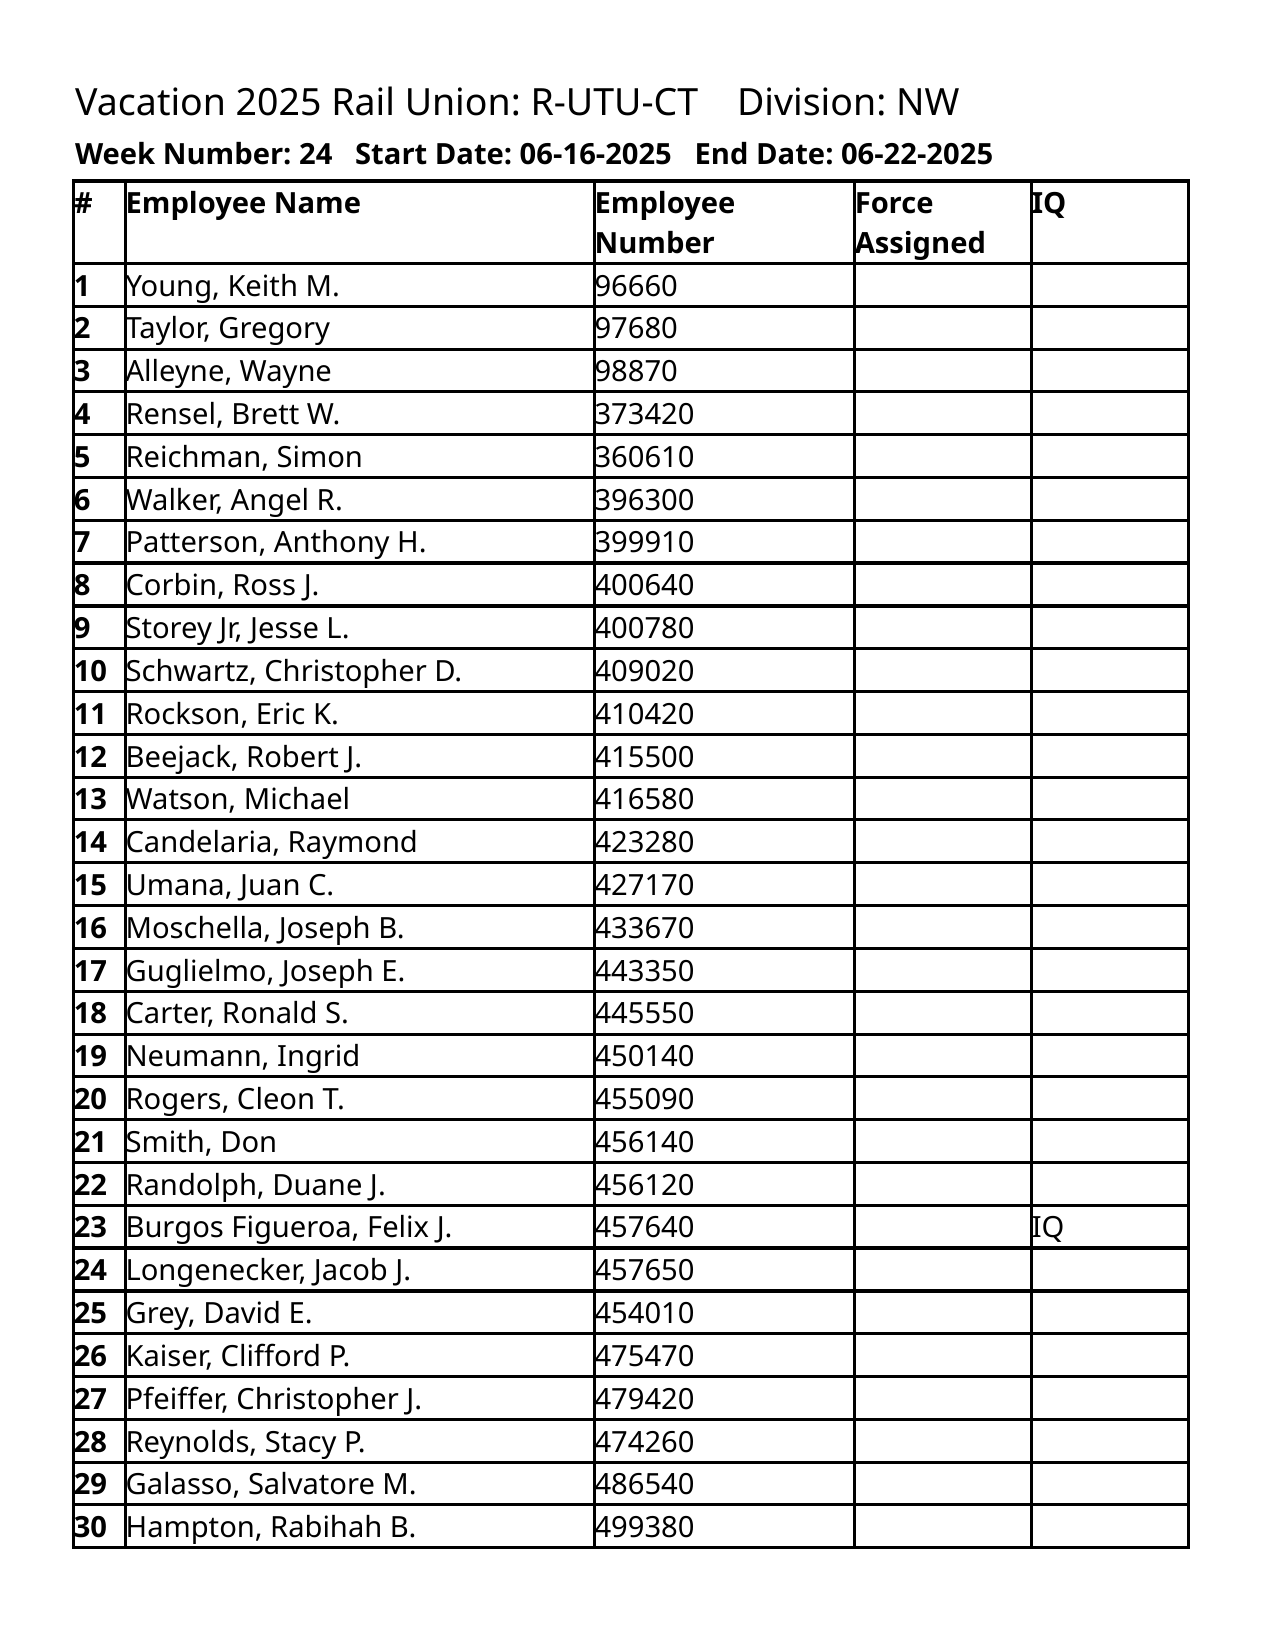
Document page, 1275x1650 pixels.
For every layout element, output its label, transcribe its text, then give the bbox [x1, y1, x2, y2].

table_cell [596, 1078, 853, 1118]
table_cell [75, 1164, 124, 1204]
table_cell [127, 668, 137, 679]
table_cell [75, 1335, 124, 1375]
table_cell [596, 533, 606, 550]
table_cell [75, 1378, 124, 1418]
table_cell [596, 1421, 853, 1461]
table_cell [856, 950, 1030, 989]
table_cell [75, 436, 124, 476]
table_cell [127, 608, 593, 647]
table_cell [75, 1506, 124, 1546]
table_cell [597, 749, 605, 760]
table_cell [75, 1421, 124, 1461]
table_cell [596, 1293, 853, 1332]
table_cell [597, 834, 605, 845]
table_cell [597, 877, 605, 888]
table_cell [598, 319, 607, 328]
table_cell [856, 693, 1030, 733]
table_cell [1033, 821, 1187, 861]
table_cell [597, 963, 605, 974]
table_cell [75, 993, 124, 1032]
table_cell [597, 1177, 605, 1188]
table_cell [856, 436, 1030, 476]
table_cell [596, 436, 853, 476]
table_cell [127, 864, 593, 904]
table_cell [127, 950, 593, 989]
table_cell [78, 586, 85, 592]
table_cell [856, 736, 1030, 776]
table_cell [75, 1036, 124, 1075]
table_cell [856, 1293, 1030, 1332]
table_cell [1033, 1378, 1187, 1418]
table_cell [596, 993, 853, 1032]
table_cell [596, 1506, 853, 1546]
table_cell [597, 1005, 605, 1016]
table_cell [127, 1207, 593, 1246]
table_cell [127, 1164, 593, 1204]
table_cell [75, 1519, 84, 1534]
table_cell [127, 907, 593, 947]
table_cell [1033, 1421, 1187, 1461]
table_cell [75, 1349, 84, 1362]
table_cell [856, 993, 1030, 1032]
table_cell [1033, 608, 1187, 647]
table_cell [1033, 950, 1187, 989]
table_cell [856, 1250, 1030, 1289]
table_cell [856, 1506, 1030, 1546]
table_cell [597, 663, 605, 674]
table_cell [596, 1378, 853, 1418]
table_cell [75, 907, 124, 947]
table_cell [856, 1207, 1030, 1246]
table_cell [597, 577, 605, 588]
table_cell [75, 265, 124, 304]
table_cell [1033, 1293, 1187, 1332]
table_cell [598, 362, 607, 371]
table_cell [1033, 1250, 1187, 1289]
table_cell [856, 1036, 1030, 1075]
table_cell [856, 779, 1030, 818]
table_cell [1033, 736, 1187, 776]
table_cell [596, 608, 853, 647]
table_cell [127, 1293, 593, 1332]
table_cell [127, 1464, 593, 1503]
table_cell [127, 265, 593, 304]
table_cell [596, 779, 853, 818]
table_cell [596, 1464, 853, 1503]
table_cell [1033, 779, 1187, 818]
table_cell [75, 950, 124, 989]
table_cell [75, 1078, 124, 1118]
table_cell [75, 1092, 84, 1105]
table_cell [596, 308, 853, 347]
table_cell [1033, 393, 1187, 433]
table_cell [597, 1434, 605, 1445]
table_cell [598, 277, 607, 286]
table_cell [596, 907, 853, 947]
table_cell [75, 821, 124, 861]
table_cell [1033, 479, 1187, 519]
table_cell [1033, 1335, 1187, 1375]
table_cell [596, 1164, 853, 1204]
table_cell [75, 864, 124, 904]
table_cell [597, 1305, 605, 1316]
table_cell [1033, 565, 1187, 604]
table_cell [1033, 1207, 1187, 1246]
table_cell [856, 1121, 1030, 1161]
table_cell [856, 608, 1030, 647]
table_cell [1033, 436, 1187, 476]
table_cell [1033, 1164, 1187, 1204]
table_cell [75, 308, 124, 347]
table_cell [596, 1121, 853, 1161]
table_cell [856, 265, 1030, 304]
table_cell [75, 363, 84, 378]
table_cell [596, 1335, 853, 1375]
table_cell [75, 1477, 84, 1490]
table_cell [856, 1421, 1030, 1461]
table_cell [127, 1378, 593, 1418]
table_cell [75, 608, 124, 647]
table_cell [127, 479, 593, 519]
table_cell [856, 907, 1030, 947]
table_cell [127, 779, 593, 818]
subtitle Week Number: 24 Start Date: 06-16-2025 End Date: 06-22-2025 [75, 134, 1200, 173]
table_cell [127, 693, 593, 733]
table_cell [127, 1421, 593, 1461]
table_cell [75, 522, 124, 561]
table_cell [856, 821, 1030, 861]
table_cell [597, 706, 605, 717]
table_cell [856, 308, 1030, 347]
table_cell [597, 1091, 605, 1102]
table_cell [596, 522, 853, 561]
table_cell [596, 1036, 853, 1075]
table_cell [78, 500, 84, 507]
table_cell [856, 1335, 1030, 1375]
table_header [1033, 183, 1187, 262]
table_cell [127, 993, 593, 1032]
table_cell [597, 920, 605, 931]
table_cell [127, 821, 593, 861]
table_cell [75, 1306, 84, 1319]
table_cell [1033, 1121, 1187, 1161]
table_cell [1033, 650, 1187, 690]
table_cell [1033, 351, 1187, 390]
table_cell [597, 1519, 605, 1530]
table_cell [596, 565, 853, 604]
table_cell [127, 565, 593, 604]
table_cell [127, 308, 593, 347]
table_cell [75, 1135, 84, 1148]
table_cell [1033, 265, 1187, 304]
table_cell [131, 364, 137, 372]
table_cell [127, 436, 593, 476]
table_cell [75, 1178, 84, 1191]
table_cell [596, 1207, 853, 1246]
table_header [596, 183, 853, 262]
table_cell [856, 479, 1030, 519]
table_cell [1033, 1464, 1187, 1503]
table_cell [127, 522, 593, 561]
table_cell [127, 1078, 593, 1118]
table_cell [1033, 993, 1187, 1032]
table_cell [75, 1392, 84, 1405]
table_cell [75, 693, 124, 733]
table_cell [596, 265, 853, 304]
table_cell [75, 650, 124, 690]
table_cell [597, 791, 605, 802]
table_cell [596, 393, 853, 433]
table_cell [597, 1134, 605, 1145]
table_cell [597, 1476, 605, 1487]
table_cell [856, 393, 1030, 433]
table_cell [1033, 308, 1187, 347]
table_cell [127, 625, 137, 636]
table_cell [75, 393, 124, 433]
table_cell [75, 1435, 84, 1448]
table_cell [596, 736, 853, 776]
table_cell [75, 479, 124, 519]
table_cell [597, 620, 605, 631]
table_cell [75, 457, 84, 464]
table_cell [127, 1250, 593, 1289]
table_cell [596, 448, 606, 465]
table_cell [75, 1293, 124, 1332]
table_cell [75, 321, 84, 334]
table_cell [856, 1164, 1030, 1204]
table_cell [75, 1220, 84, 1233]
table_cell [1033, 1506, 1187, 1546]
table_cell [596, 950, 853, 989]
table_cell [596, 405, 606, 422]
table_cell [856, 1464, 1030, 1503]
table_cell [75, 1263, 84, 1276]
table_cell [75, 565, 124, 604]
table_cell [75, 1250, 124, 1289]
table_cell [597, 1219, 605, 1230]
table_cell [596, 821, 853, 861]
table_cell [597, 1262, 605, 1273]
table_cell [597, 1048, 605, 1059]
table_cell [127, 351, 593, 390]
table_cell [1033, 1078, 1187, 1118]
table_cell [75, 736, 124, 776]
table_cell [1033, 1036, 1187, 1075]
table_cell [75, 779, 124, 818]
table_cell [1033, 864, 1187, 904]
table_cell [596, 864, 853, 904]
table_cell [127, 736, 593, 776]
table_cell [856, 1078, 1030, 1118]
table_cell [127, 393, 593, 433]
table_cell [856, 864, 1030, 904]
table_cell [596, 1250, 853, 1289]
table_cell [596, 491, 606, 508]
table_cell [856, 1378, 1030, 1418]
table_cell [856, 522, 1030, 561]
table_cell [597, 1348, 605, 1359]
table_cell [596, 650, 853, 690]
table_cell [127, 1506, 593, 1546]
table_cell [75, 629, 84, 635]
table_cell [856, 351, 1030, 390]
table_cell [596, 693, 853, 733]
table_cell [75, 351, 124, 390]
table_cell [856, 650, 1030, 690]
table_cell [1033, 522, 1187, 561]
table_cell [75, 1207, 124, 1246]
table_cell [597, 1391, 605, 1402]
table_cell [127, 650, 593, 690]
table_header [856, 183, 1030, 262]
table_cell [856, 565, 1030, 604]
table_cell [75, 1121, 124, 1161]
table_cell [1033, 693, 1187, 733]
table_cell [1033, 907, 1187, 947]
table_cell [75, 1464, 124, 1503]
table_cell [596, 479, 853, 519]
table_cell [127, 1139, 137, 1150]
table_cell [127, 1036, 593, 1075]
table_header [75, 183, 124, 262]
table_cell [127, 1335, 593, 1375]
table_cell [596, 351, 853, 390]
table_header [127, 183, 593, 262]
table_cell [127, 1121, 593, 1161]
subtitle Vacation 2025 Rail Union: R-UTU-CT Division: NW [75, 75, 1200, 126]
